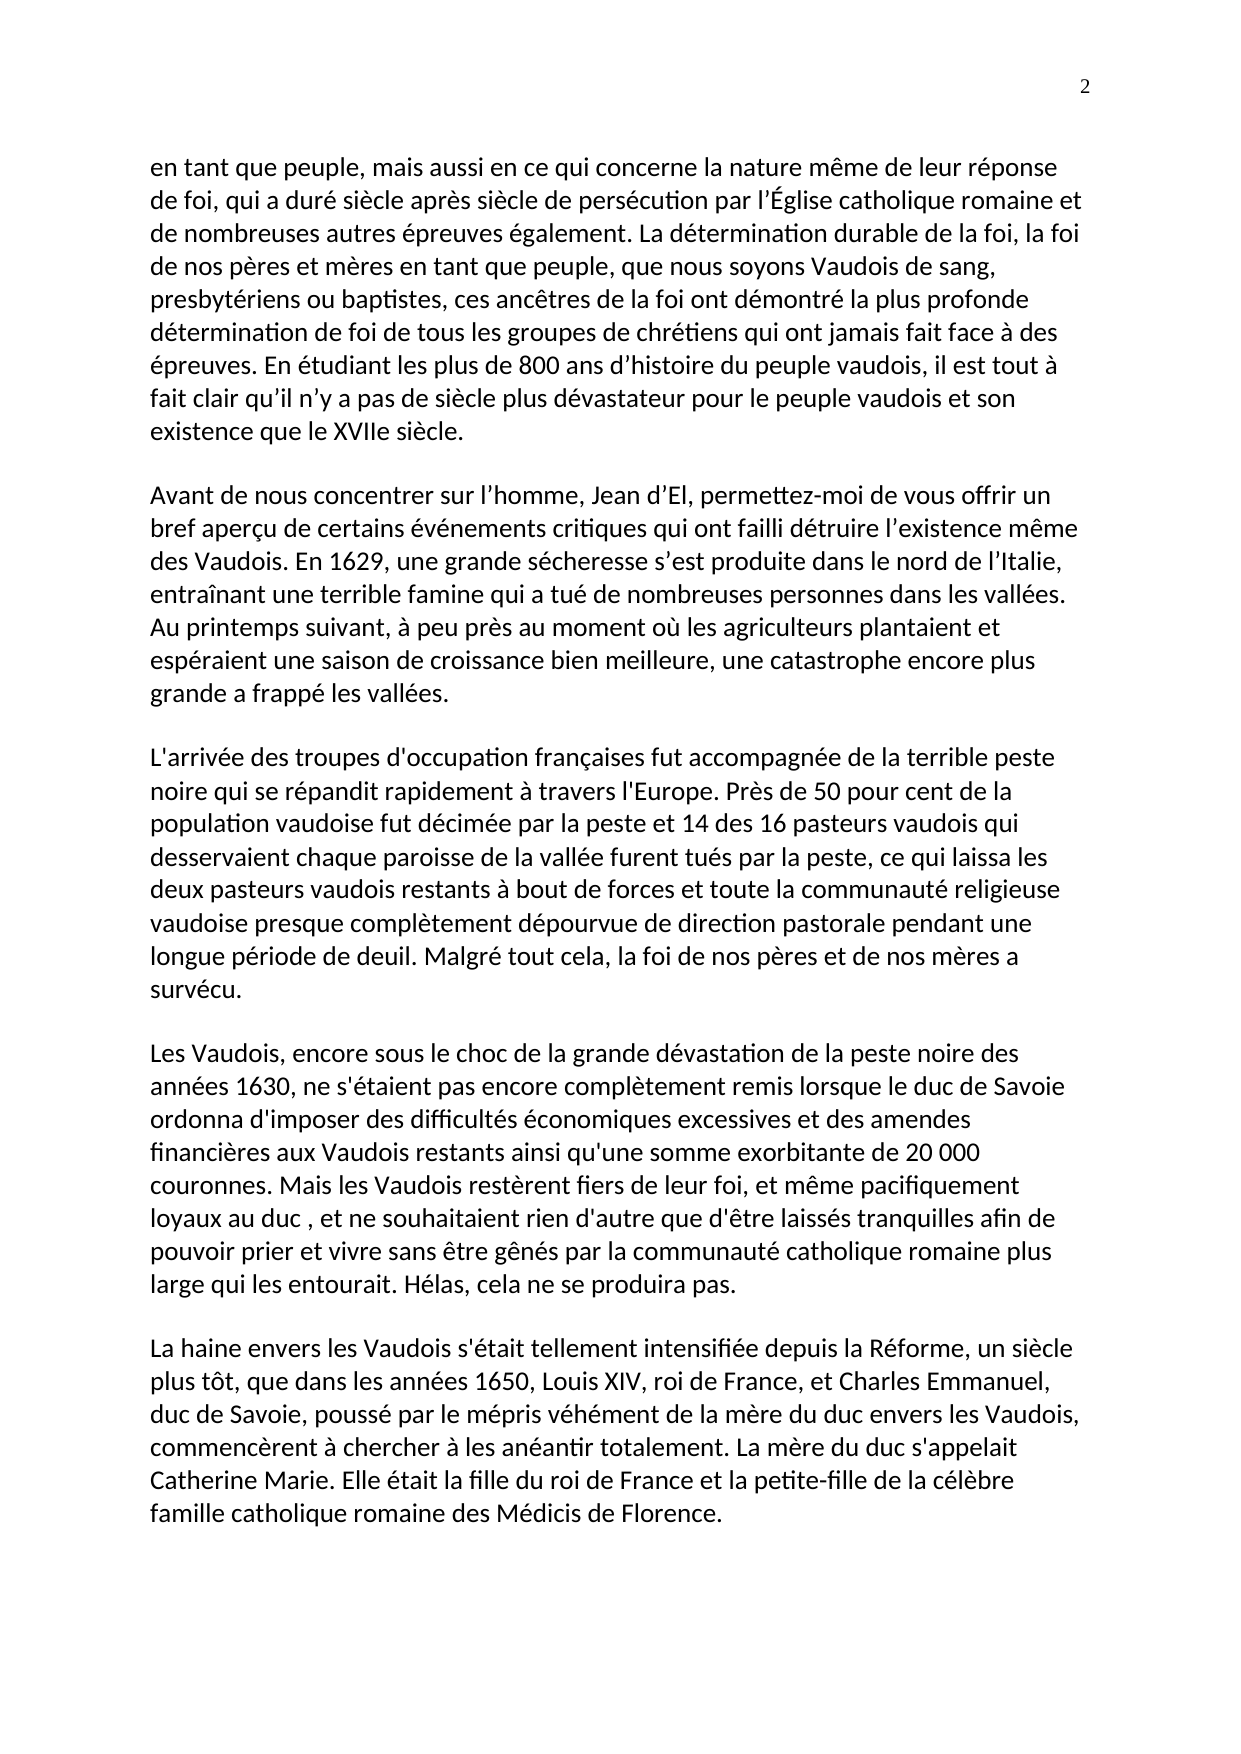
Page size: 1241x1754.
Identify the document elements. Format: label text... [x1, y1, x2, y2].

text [150, 150, 1090, 447]
text La haine envers les Vaudois s'était tellement intensifiée depuis la Réforme, un siècle plus tôt, que dans les années 1650, Louis XIV, roi de France, et Charles Emmanuel, duc de Savoie, poussé par le mépris véhément de la mère du duc envers les Vaudois, commencèrent à chercher à les anéantir totalement. La mère du duc s'appelait Catherine Marie. Elle était la fille du roi de France et la petite-fille de la célèbre famille catholique romaine des Médicis de Florence. [150, 1331, 1090, 1529]
text Les Vaudois, encore sous le choc de la grande dévastation de la peste noire des années 1630, ne s'étaient pas encore complètement remis lorsque le duc de Savoie ordonna d'imposer des difficultés économiques excessives et des amendes financières aux Vaudois restants ainsi qu'une somme exorbitante de 20 000 couronnes. Mais les Vaudois restèrent fiers de leur foi, et même pacifiquement loyaux au duc , et ne souhaitaient rien d'autre que d'être laissés tranquilles afin de pouvoir prier et vivre sans être gênés par la communauté catholique romaine plus large qui les entourait. Hélas, cela ne se produira pas. [150, 1036, 1090, 1300]
text Avant de nous concentrer sur l’homme, Jean d’El, permettez-moi de vous offrir un bref aperçu de certains événements critiques qui ont failli détruire l’existence même des Vaudois. En 1629, une grande sécheresse s’est produite dans le nord de l’Italie, entraînant une terrible famine qui a tué de nombreuses personnes dans les vallées. Au printemps suivant, à peu près au moment où les agriculteurs plantaient et espéraient une saison de croissance bien meilleure, une catastrophe encore plus grande a frappé les vallées. [150, 478, 1090, 709]
text L'arrivée des troupes d'occupation françaises fut accompagnée de la terrible peste noire qui se répandit rapidement à travers l'Europe. Près de 50 pour cent de la population vaudoise fut décimée par la peste et 14 des 16 pasteurs vaudois qui desservaient chaque paroisse de la vallée furent tués par la peste, ce qui laissa les deux pasteurs vaudois restants à bout de forces et toute la communauté religieuse vaudoise presque complètement dépourvue de direction pastorale pendant une longue période de deuil. Malgré tout cela, la foi de nos pères et de nos mères a survécu. [150, 741, 1090, 1005]
